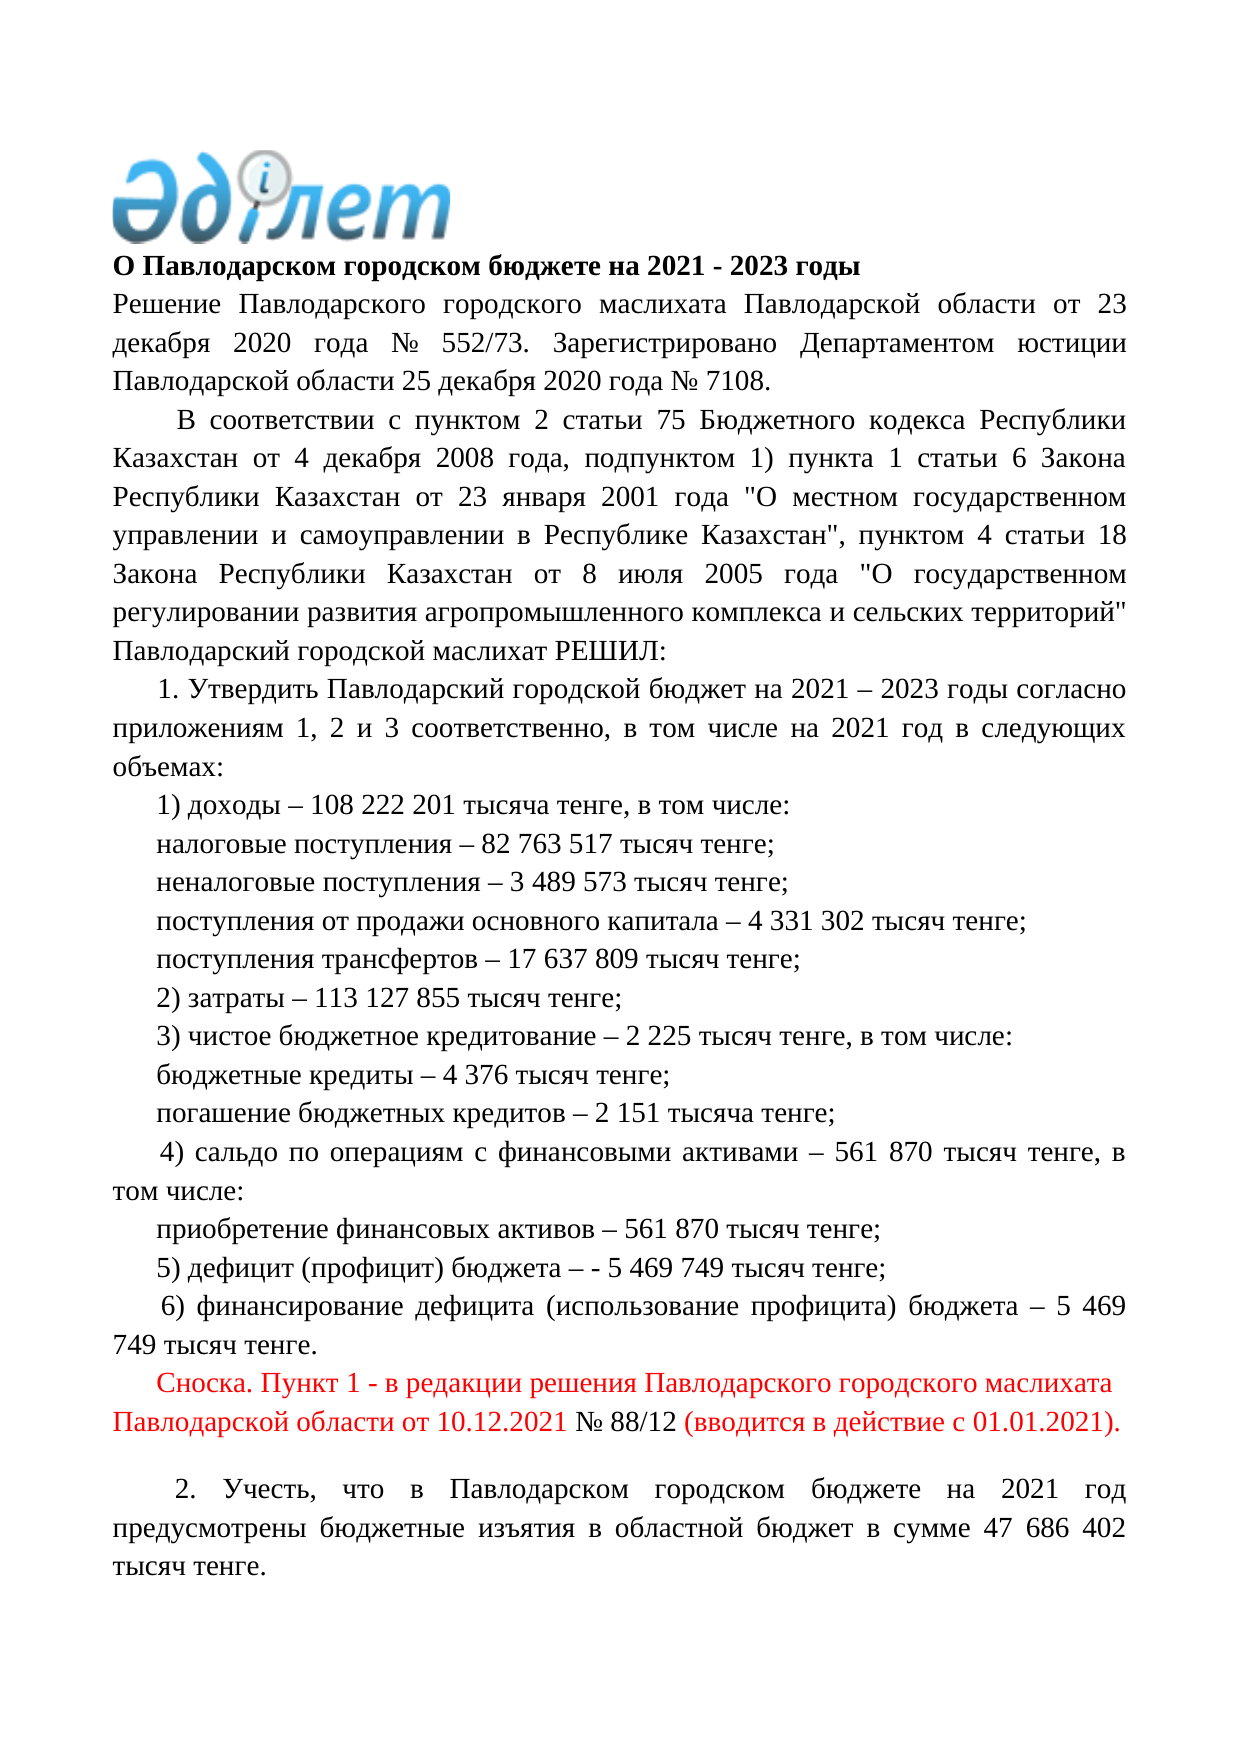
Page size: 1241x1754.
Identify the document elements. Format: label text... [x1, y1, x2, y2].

text 3) чистое бюджетное кредитование – 2 225 тысяч тенге, в том числе: [112, 1018, 1128, 1052]
text неналоговые поступления – 3 489 573 тысяч тенге; [112, 864, 1128, 898]
text 1) доходы – 108 222 201 тысяча тенге, в том числе: [112, 787, 1128, 821]
text Решение Павлодарского городского маслихата Павлодарской области от 23 декабря 2020 года № 552/73. Зарегистрировано Департаментом юстиции Павлодарской области 25 декабря 2020 года № 7108. [112, 286, 1128, 397]
text поступления трансфертов – 17 637 809 тысяч тенге; [112, 941, 1128, 975]
text В соответствии с пунктом 2 статьи 75 Бюджетного кодекса Республики Казахстан от 4 декабря 2008 года, подпунктом 1) пункта 1 статьи 6 Закона Республики Казахстан от 23 января 2001 года "О местном государственном управлении и самоуправлении в Республике Казахстан", пунктом 4 статьи 18 Закона Республики Казахстан от 8 июля 2005 года "О государственном регулировании развития агропромышленного комплекса и сельских территорий" Павлодарский городской маслихат РЕШИЛ: [112, 402, 1128, 667]
text 5) дефицит (профицит) бюджета – - 5 469 749 тысяч тенге; [112, 1250, 1128, 1283]
text 4) сальдо по операциям с финансовыми активами – 561 870 тысяч тенге, в том числе: [112, 1134, 1128, 1206]
text погашение бюджетных кредитов – 2 151 тысяча тенге; [112, 1096, 1128, 1129]
text приобретение финансовых активов – 561 870 тысяч тенге; [112, 1211, 1128, 1245]
text бюджетные кредиты – 4 376 тысяч тенге; [112, 1057, 1128, 1091]
text налоговые поступления – 82 763 517 тысяч тенге; [112, 826, 1128, 859]
text 2. Учесть, что в Павлодарском городском бюджете на 2021 год предусмотрены бюджетные изъятия в областной бюджет в сумме 47 686 402 тысяч тенге. [112, 1471, 1128, 1582]
text Сноска. Пункт 1 - в редакции решения Павлодарского городского маслихата Павлодарской области от 10.12.2021 № 88/12 (вводится в действие с 01.01.2021). [112, 1365, 1128, 1468]
text 1. Утвердить Павлодарский городской бюджет на 2021 – 2023 годы согласно приложениям 1, 2 и 3 соответственно, в том числе на 2021 год в следующих объемах: [112, 672, 1128, 782]
text поступления от продажи основного капитала – 4 331 302 тысяч тенге; [112, 903, 1128, 936]
picture [112, 150, 451, 244]
text 2) затраты – 113 127 855 тысяч тенге; [112, 980, 1128, 1013]
text 6) финансирование дефицита (использование профицита) бюджета – 5 469 749 тысяч тенге. [112, 1288, 1128, 1360]
text О Павлодарском городском бюджете на 2021 - 2023 годы [112, 248, 1128, 281]
